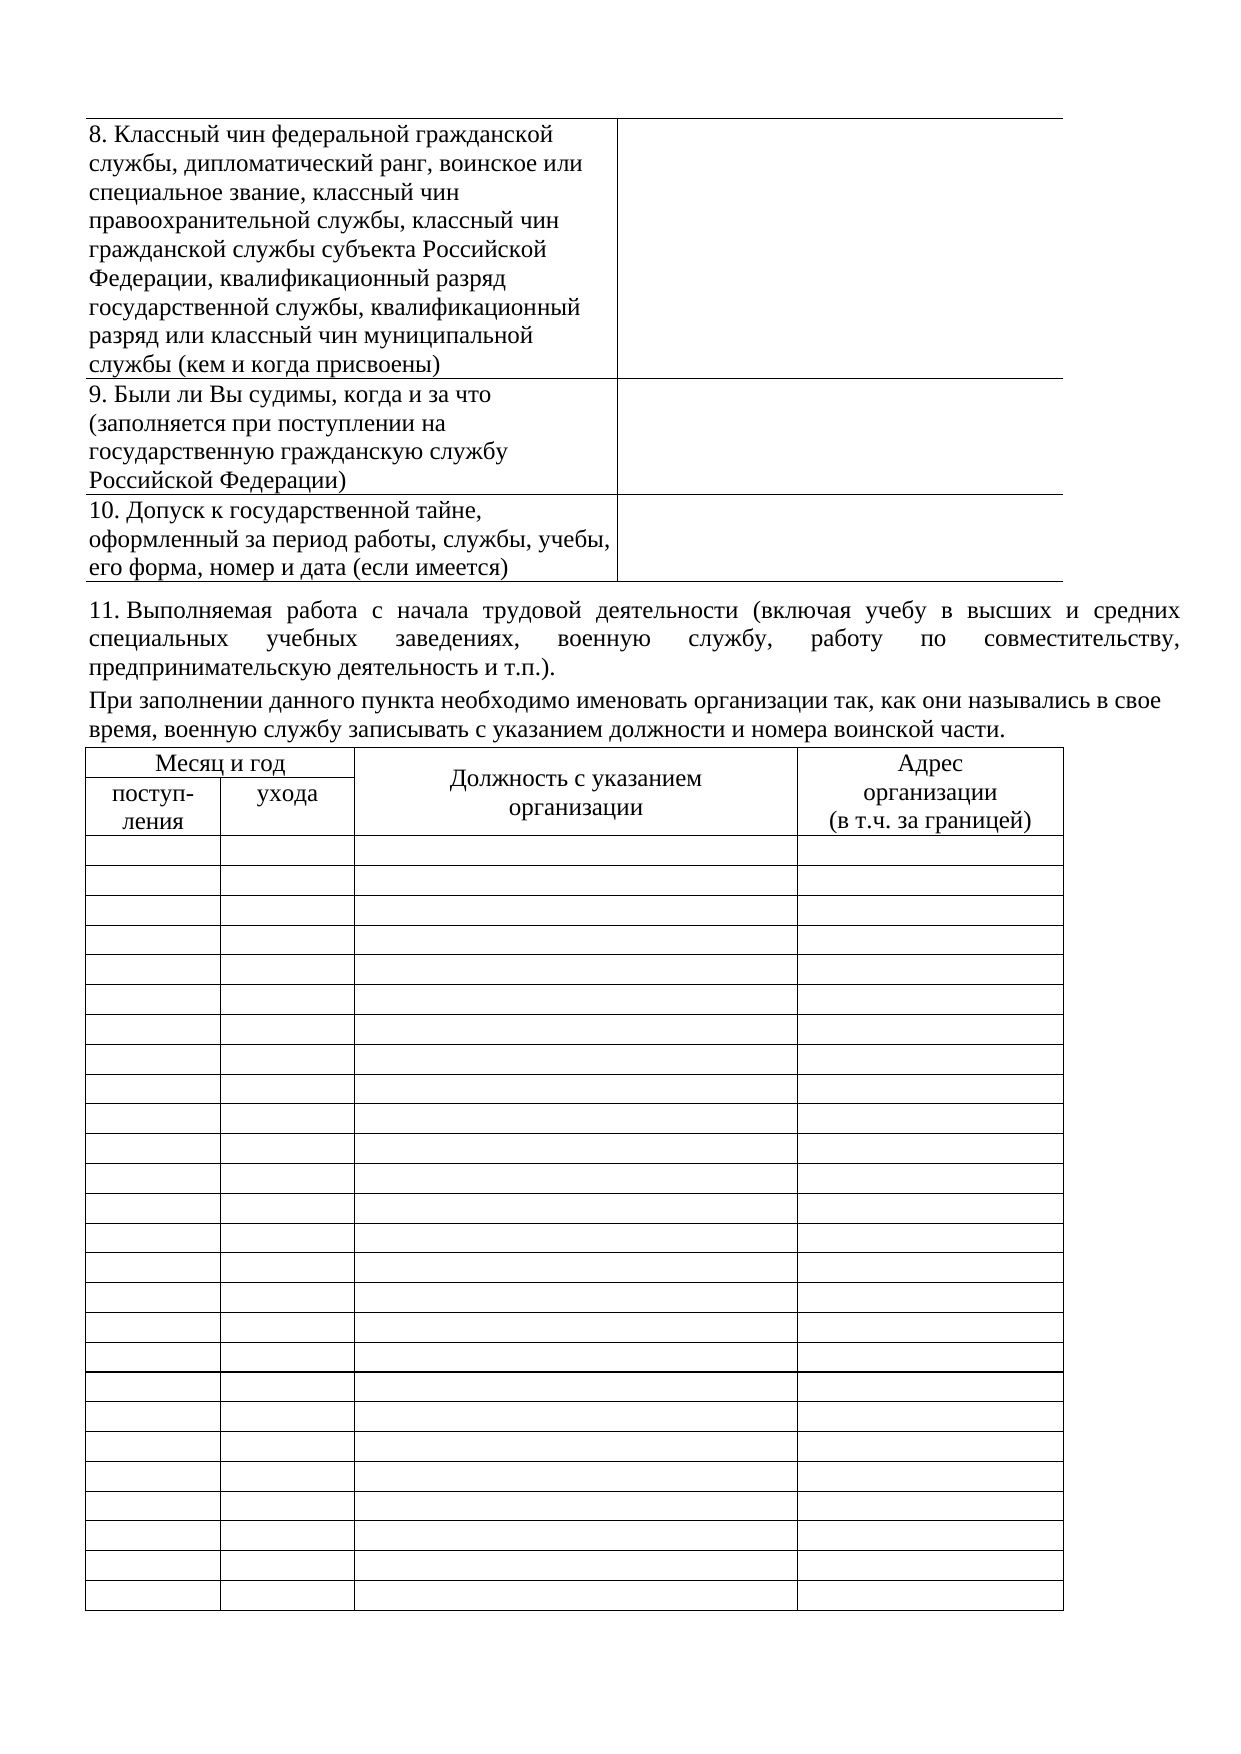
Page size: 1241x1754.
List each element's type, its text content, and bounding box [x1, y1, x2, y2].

table_cell [86, 1224, 220, 1252]
table_cell [86, 985, 220, 1014]
text При заполнении данного пункта необходимо именовать организации так, как они назывались в свое время, военную службу записывать с указанием должности и номера воинской части. [89, 685, 1181, 743]
table_cell [355, 1521, 797, 1550]
table_cell [221, 1402, 354, 1431]
table_cell [798, 1283, 1063, 1312]
table_cell [798, 1313, 1063, 1342]
table_cell [86, 1194, 220, 1222]
table_cell [221, 1134, 354, 1163]
table_cell [798, 1492, 1063, 1520]
table_cell [221, 1551, 354, 1580]
table_cell [355, 1402, 797, 1431]
table_cell [221, 836, 354, 865]
table_cell [355, 955, 797, 984]
table_cell [86, 1015, 220, 1044]
table_cell [355, 985, 797, 1014]
table_cell [221, 1253, 354, 1282]
table_cell [86, 1402, 220, 1431]
table_cell [798, 1015, 1063, 1044]
table_cell [355, 1313, 797, 1342]
table_cell [355, 1492, 797, 1520]
table_cell [798, 1164, 1063, 1193]
table_cell [355, 1581, 797, 1610]
table_cell [618, 119, 1063, 378]
table_cell [86, 1581, 220, 1610]
table_cell [221, 1104, 354, 1133]
table_cell [86, 896, 220, 924]
table_cell [798, 1253, 1063, 1282]
table_cell [355, 1253, 797, 1282]
table_cell [355, 1045, 797, 1073]
table_cell [355, 896, 797, 924]
table_cell поступления [86, 778, 220, 835]
table_cell [618, 495, 1063, 581]
table_cell [221, 1492, 354, 1520]
table_cell [798, 1045, 1063, 1073]
table_cell [355, 1134, 797, 1163]
table_cell [355, 1075, 797, 1103]
table_cell [86, 1313, 220, 1342]
table_cell [798, 1521, 1063, 1550]
table_cell [221, 1432, 354, 1461]
table_cell [86, 1521, 220, 1550]
table_cell [355, 1015, 797, 1044]
table_cell [221, 1045, 354, 1073]
table_cell [798, 955, 1063, 984]
table_cell [86, 1462, 220, 1491]
table_cell [798, 926, 1063, 954]
table_cell [355, 1283, 797, 1312]
table_cell [798, 1343, 1063, 1371]
table_cell [86, 1373, 220, 1401]
table_cell [86, 1104, 220, 1133]
table_cell [86, 1492, 220, 1520]
table_cell [798, 1462, 1063, 1491]
table_cell [86, 1075, 220, 1103]
table_cell [798, 1194, 1063, 1222]
table_cell [86, 1283, 220, 1312]
table_cell [355, 866, 797, 895]
table_cell [221, 1075, 354, 1103]
table_cell [355, 1432, 797, 1461]
table_cell [798, 1432, 1063, 1461]
table_cell [86, 1253, 220, 1282]
table_cell [618, 379, 1063, 494]
table_cell [355, 1551, 797, 1580]
table_cell [221, 866, 354, 895]
table_cell [221, 955, 354, 984]
table_cell [798, 1104, 1063, 1133]
table_cell [798, 985, 1063, 1014]
table_cell [86, 1343, 220, 1371]
table_cell [86, 836, 220, 865]
table_cell [86, 926, 220, 954]
table_cell [221, 1462, 354, 1491]
table_cell [221, 1283, 354, 1312]
table_cell [355, 836, 797, 865]
table_cell [86, 1134, 220, 1163]
table_cell [221, 985, 354, 1014]
table_cell [798, 1551, 1063, 1580]
table_cell [798, 836, 1063, 865]
table_cell [355, 1164, 797, 1193]
table_cell [355, 926, 797, 954]
table_cell [355, 1373, 797, 1401]
table_cell [221, 1521, 354, 1550]
table_cell [86, 955, 220, 984]
table_cell [355, 1224, 797, 1252]
table_cell [86, 1432, 220, 1461]
table_cell [798, 1224, 1063, 1252]
table_cell [355, 1104, 797, 1133]
table_cell [355, 1343, 797, 1371]
table_cell [221, 1194, 354, 1222]
table_cell [221, 1373, 354, 1401]
table_cell [798, 1581, 1063, 1610]
table_cell [221, 1581, 354, 1610]
text 11. Выполняемая работа с начала трудовой деятельности (включая учебу в высших и средних специальных учебных заведениях, военную службу, работу по совместительству, предпринимательскую деятельность и т.п.). [89, 595, 1181, 681]
table_cell [221, 1313, 354, 1342]
table_cell [798, 1373, 1063, 1401]
table_cell [798, 896, 1063, 924]
table_cell [86, 866, 220, 895]
table_cell ухода [221, 778, 354, 835]
table_cell [798, 1402, 1063, 1431]
table_cell [221, 896, 354, 924]
table_cell [221, 1164, 354, 1193]
table_cell 9. Были ли Вы судимы, когда и за что (заполняется при поступлении на государственную гражданскую службу Российской Федерации) [86, 379, 617, 494]
table_cell [355, 1194, 797, 1222]
table_cell [798, 866, 1063, 895]
table_cell [221, 1224, 354, 1252]
table_cell [86, 1045, 220, 1073]
table_cell [221, 1015, 354, 1044]
table_cell [798, 1075, 1063, 1103]
table_header Должность с указанием организации [355, 748, 797, 835]
table_cell [355, 1462, 797, 1491]
table_cell [221, 926, 354, 954]
table_cell [86, 1164, 220, 1193]
table_cell 10. Допуск к государственной тайне, оформленный за период работы, службы, учебы, его форма, номер и дата (если имеется) [86, 495, 617, 581]
table_cell 8. Классный чин федеральной гражданской службы, дипломатический ранг, воинское или специальное звание, классный чин правоохранительной службы, классный чин гражданской службы субъекта Российской Федерации, квалификационный разряд государственной службы, квалификационный разряд или классный чин муниципальной службы (кем и когда присвоены) [86, 119, 617, 378]
table_header Месяц и год [86, 748, 354, 777]
table_cell [86, 1551, 220, 1580]
table_cell [221, 1343, 354, 1371]
table_cell [798, 1134, 1063, 1163]
table_header Адрес организации (в т.ч. за границей) [798, 748, 1063, 835]
